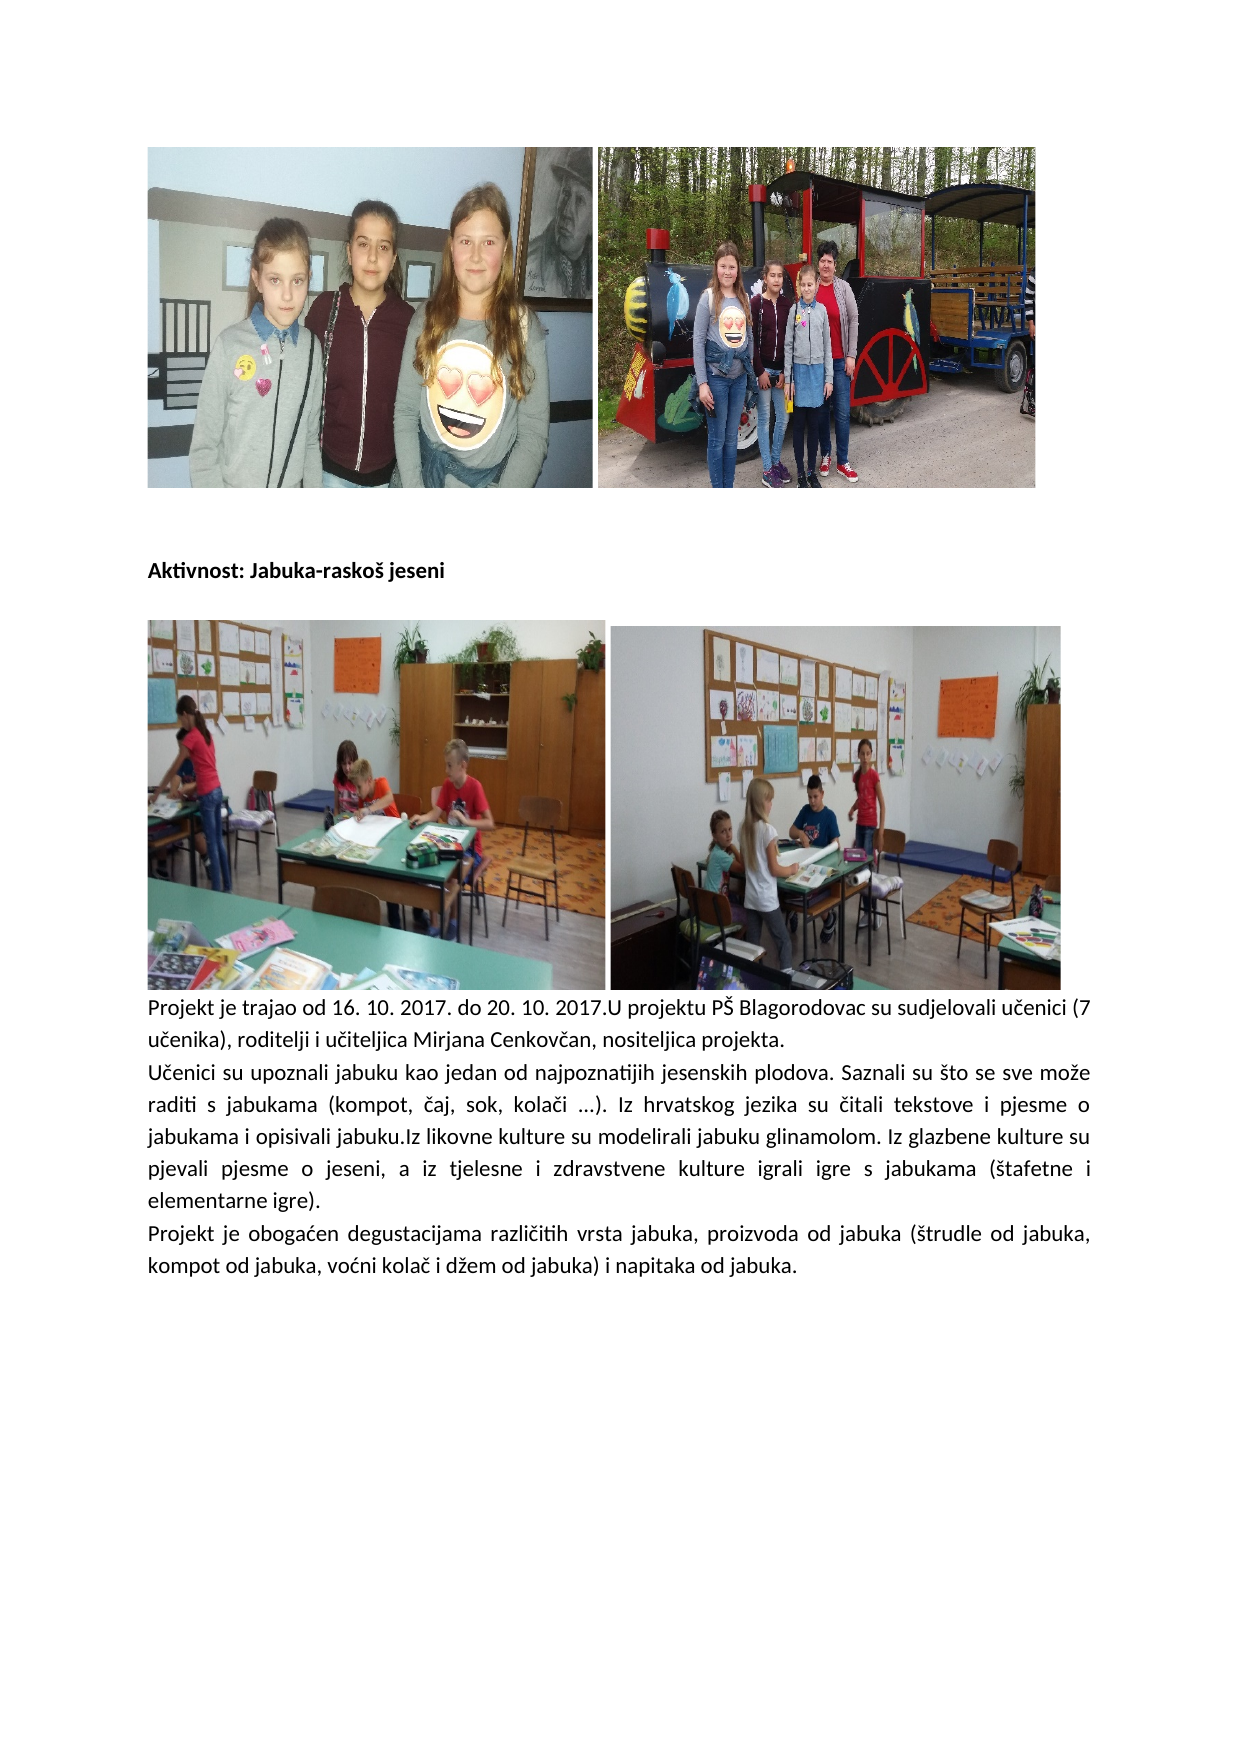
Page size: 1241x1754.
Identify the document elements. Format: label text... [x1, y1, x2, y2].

text Aktivnost: Jabuka-raskoš jeseni [148, 556, 1093, 584]
text Projekt je trajao od 16. 10. 2017. do 20. 10. 2017.U projektu PŠ Blagorodovac su sudjelovali učenici (7 učenika), roditelji i učiteljica Mirjana Cenkovčan, nositeljica projekta. [148, 993, 1093, 1053]
text Učenici su upoznali jabuku kao jedan od najpoznatijih jesenskih plodova. Saznali su što se sve može raditi s jabukama (kompot, čaj, sok, kolači ...). Iz hrvatskog jezika su čitali tekstove i pjesme o jabukama i opisivali jabuku.Iz likovne kulture su modelirali jabuku glinamolom. Iz glazbene kulture su pjevali pjesme o jeseni, a iz tjelesne i zdravstvene kulture igrali igre s jabukama (štafetne i elementarne igre). [148, 1058, 1093, 1214]
text Projekt je obogaćen degustacijama različitih vrsta jabuka, proizvoda od jabuka (štrudle od jabuka, kompot od jabuka, voćni kolač i džem od jabuka) i napitaka od jabuka. [148, 1219, 1093, 1279]
picture [147, 620, 606, 990]
picture [147, 147, 593, 488]
picture [598, 147, 1036, 488]
picture [610, 626, 1061, 990]
